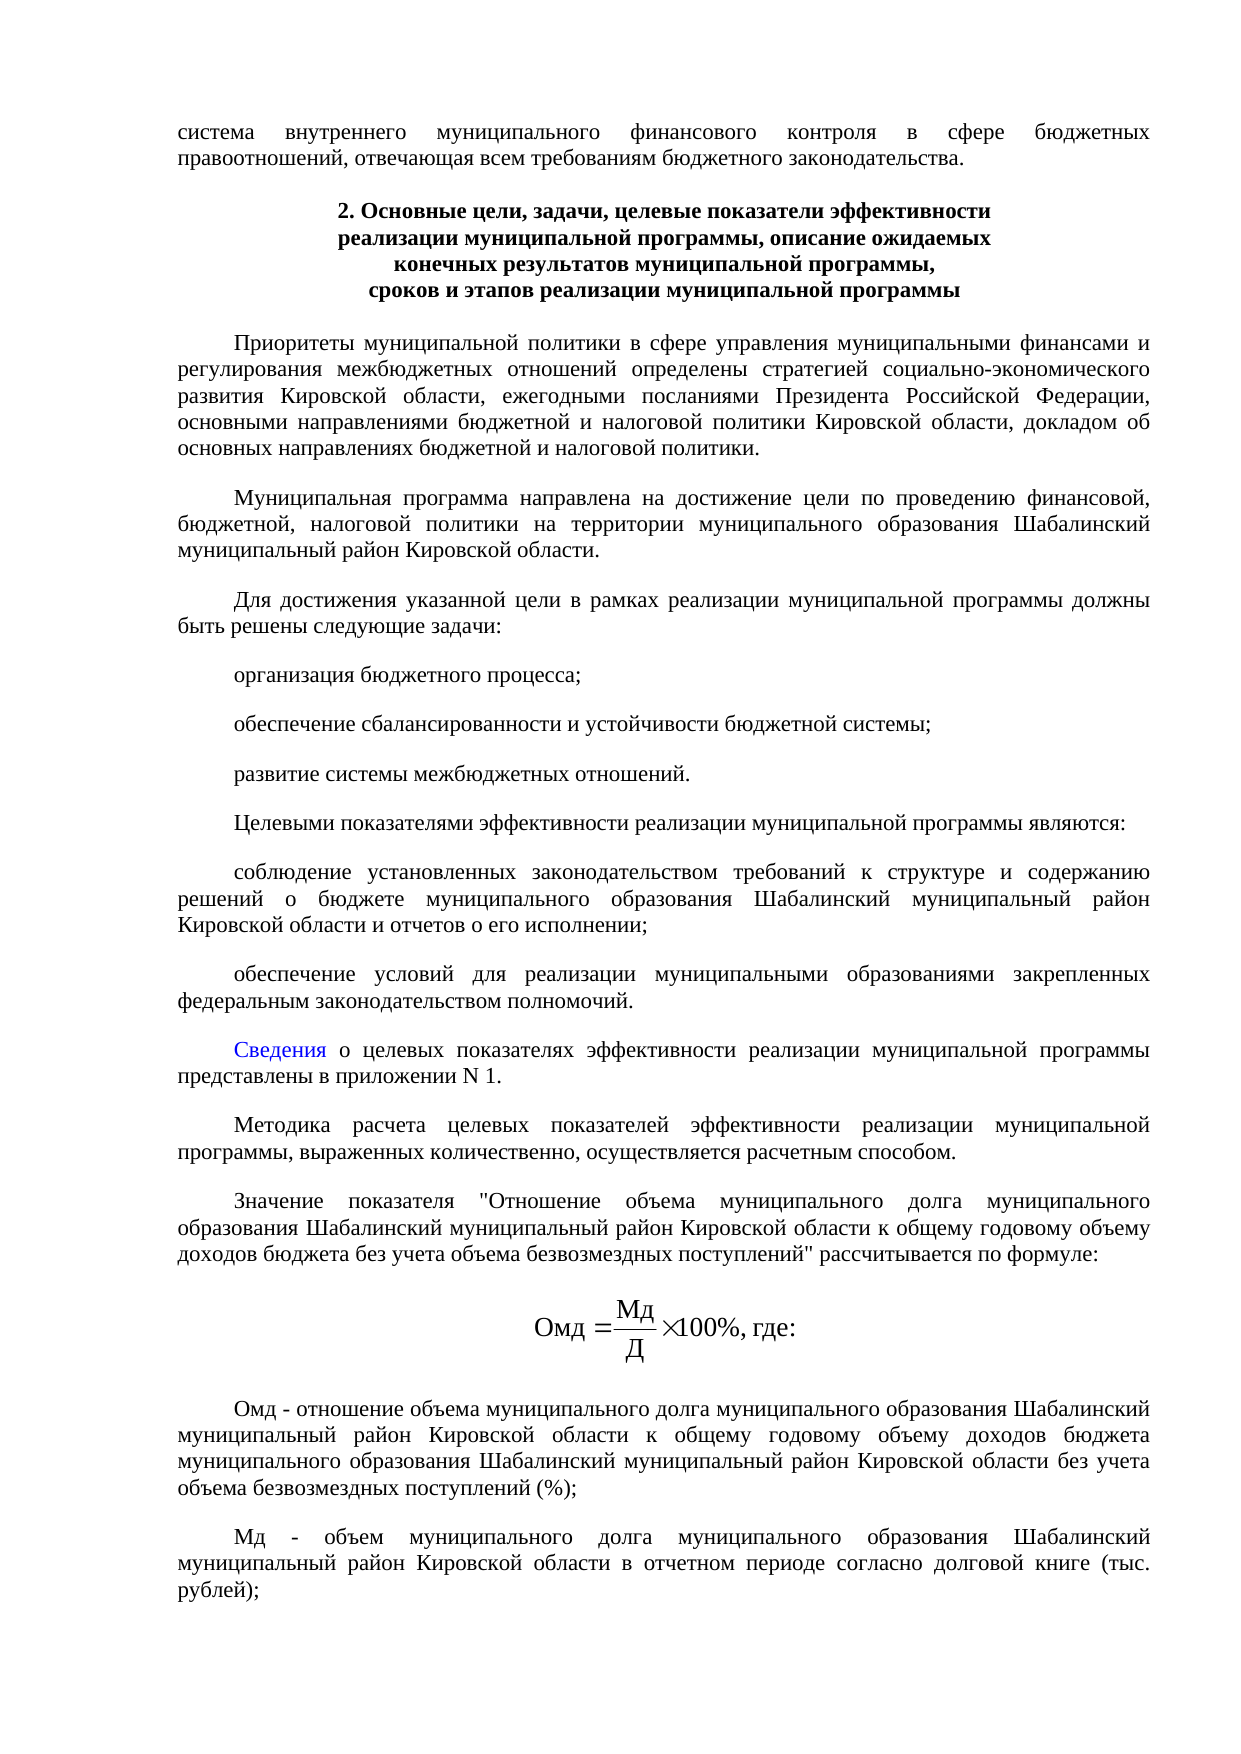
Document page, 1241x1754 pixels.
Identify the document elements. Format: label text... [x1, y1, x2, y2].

text обеспечение сбалансированности и устойчивости бюджетной системы; [177, 711, 1152, 737]
text Для достижения указанной цели в рамках реализации муниципальной программы должны быть решены следующие задачи: [177, 586, 1152, 638]
text Методика расчета целевых показателей эффективности реализации муниципальной программы, выраженных количественно, осуществляется расчетным способом. [177, 1112, 1152, 1164]
text Сведения о целевых показателях эффективности реализации муниципальной программы представлены в приложении N 1. [177, 1036, 1152, 1089]
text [177, 118, 1152, 171]
text соблюдение установленных законодательством требований к структуре и содержанию решений о бюджете муниципального образования Шабалинский муниципальный район Кировской области и отчетов о его исполнении; [177, 858, 1152, 937]
text обеспечение условий для реализации муниципальными образованиями закрепленных федеральным законодательством полномочий. [177, 960, 1152, 1013]
text Приоритеты муниципальной политики в сфере управления муниципальными финансами и регулирования межбюджетных отношений определены стратегией социально-экономического развития Кировской области, ежегодными посланиями Президента Российской Федерации, основными направлениями бюджетной и налоговой политики Кировской области, докладом об основных направлениях бюджетной и налоговой политики. [177, 329, 1152, 461]
title 2. Основные цели, задачи, целевые показатели эффективности [177, 197, 1152, 223]
text развитие системы межбюджетных отношений. [177, 760, 1152, 786]
text Муниципальная программа направлена на достижение цели по проведению финансовой, бюджетной, налоговой политики на территории муниципального образования Шабалинский муниципальный район Кировской области. [177, 484, 1152, 563]
title конечных результатов муниципальной программы, [177, 250, 1152, 276]
text организация бюджетного процесса; [177, 661, 1152, 688]
text Омд - отношение объема муниципального долга муниципального образования Шабалинский муниципальный район Кировской области к общему годовому объему доходов бюджета муниципального образования Шабалинский муниципальный район Кировской области без учета объема безвозмездных поступлений (%); [177, 1394, 1152, 1500]
text Мд - объем муниципального долга муниципального образования Шабалинский муниципальный район Кировской области в отчетном периоде согласно долговой книге (тыс. рублей); [177, 1523, 1152, 1602]
text Целевыми показателями эффективности реализации муниципальной программы являются: [177, 809, 1152, 835]
title реализации муниципальной программы, описание ожидаемых [177, 223, 1152, 250]
text Значение показателя "Отношение объема муниципального долга муниципального образования Шабалинский муниципальный район Кировской области к общему годовому объему доходов бюджета без учета объема безвозмездных поступлений" рассчитывается по формуле: [177, 1187, 1152, 1266]
title сроков и этапов реализации муниципальной программы [177, 276, 1152, 303]
